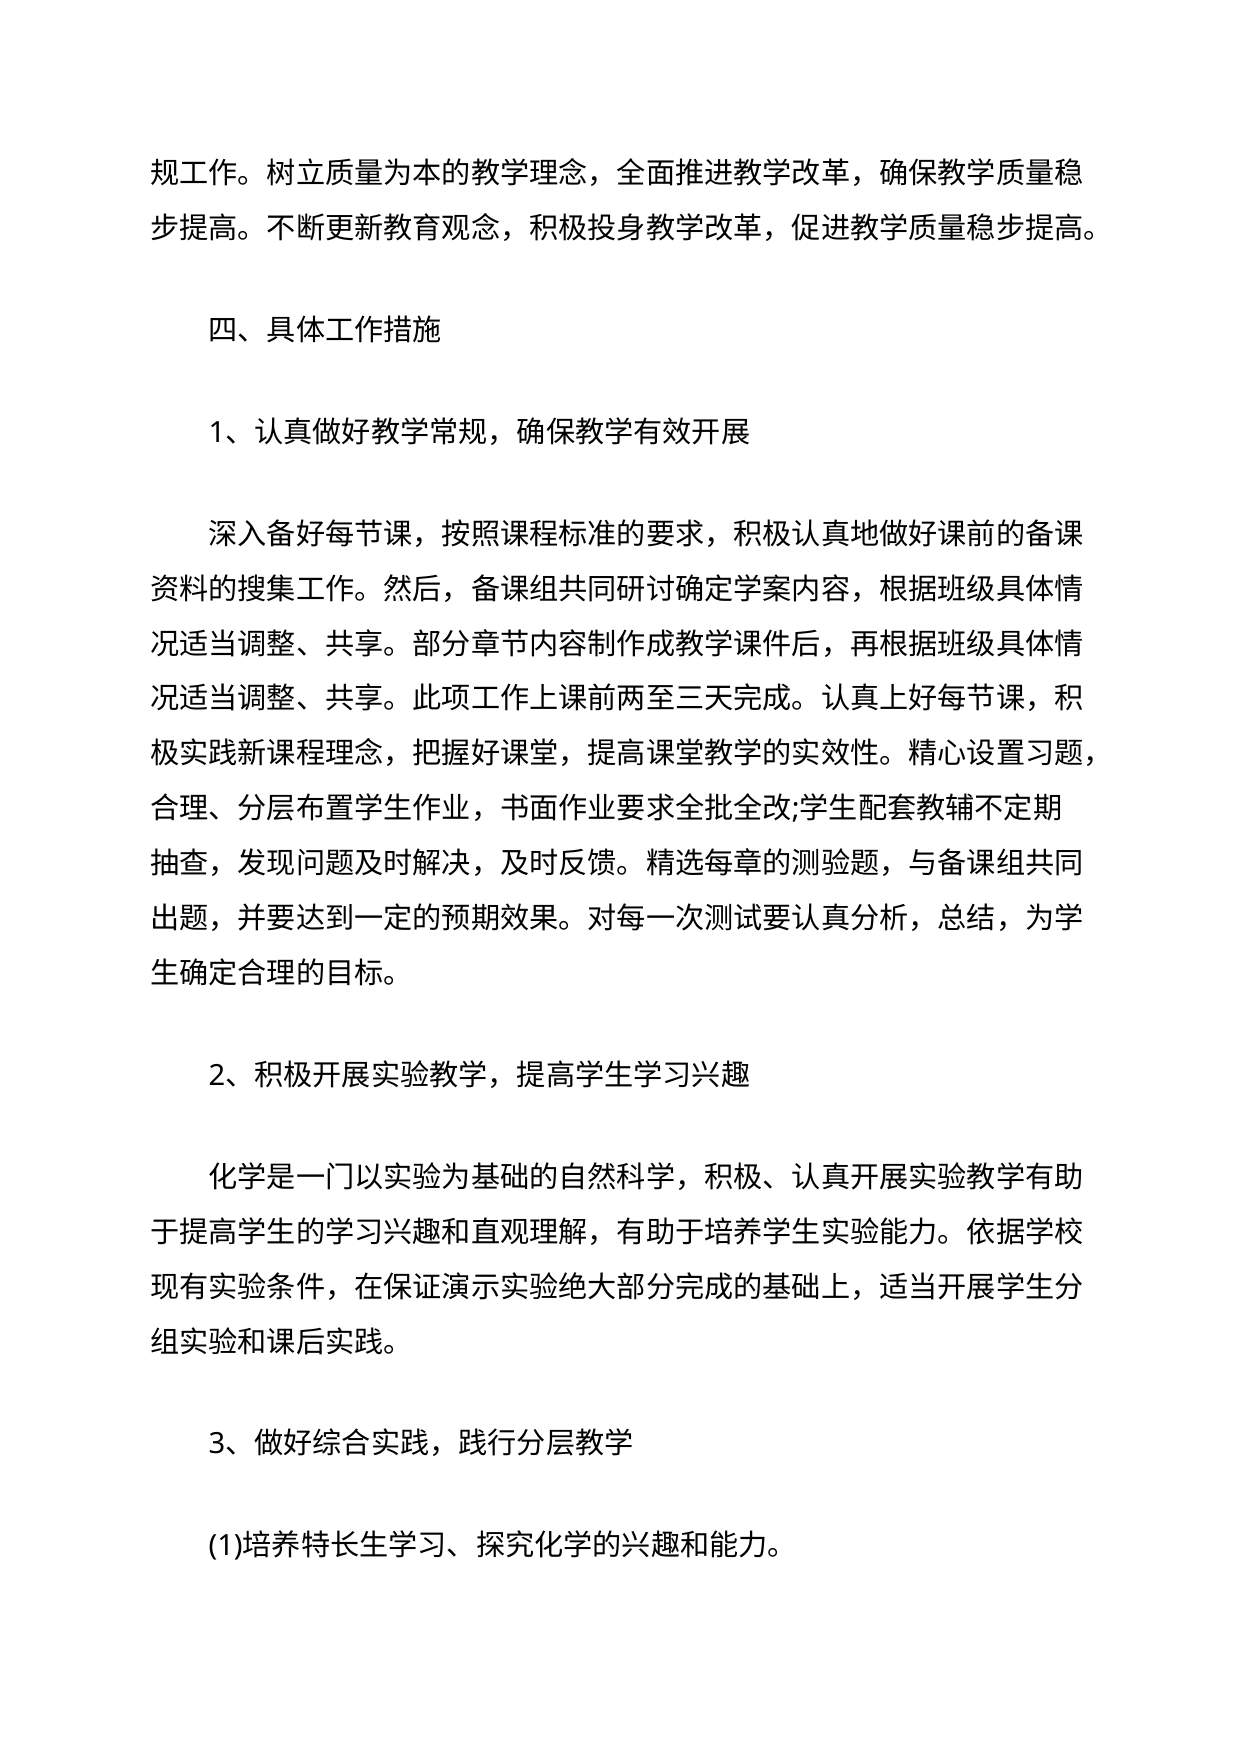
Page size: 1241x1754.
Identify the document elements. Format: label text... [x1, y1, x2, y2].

text 2、积极开展实验教学，提高学生学习兴趣 [150, 1051, 1090, 1094]
text (1)培养特长生学习、探究化学的兴趣和能力。 [150, 1522, 1090, 1564]
text 1、认真做好教学常规，确保教学有效开展 [150, 408, 1090, 451]
text 深入备好每节课，按照课程标准的要求，积极认真地做好课前的备课资料的搜集工作。然后，备课组共同研讨确定学案内容，根据班级具体情况适当调整、共享。部分章节内容制作成教学课件后，再根据班级具体情况适当调整、共享。此项工作上课前两至三天完成。认真上好每节课，积极实践新课程理念，把握好课堂，提高课堂教学的实效性。精心设置习题，合理、分层布置学生作业，书面作业要求全批全改;学生配套教辅不定期抽查，发现问题及时解决，及时反馈。精选每章的测验题，与备课组共同出题，并要达到一定的预期效果。对每一次测试要认真分析，总结，为学生确定合理的目标。 [150, 510, 1090, 992]
text 化学是一门以实验为基础的自然科学，积极、认真开展实验教学有助于提高学生的学习兴趣和直观理解，有助于培养学生实验能力。依据学校现有实验条件，在保证演示实验绝大部分完成的基础上，适当开展学生分组实验和课后实践。 [150, 1153, 1090, 1360]
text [150, 150, 1090, 247]
text 四、具体工作措施 [150, 307, 1090, 349]
text 3、做好综合实践，践行分层教学 [150, 1420, 1090, 1462]
